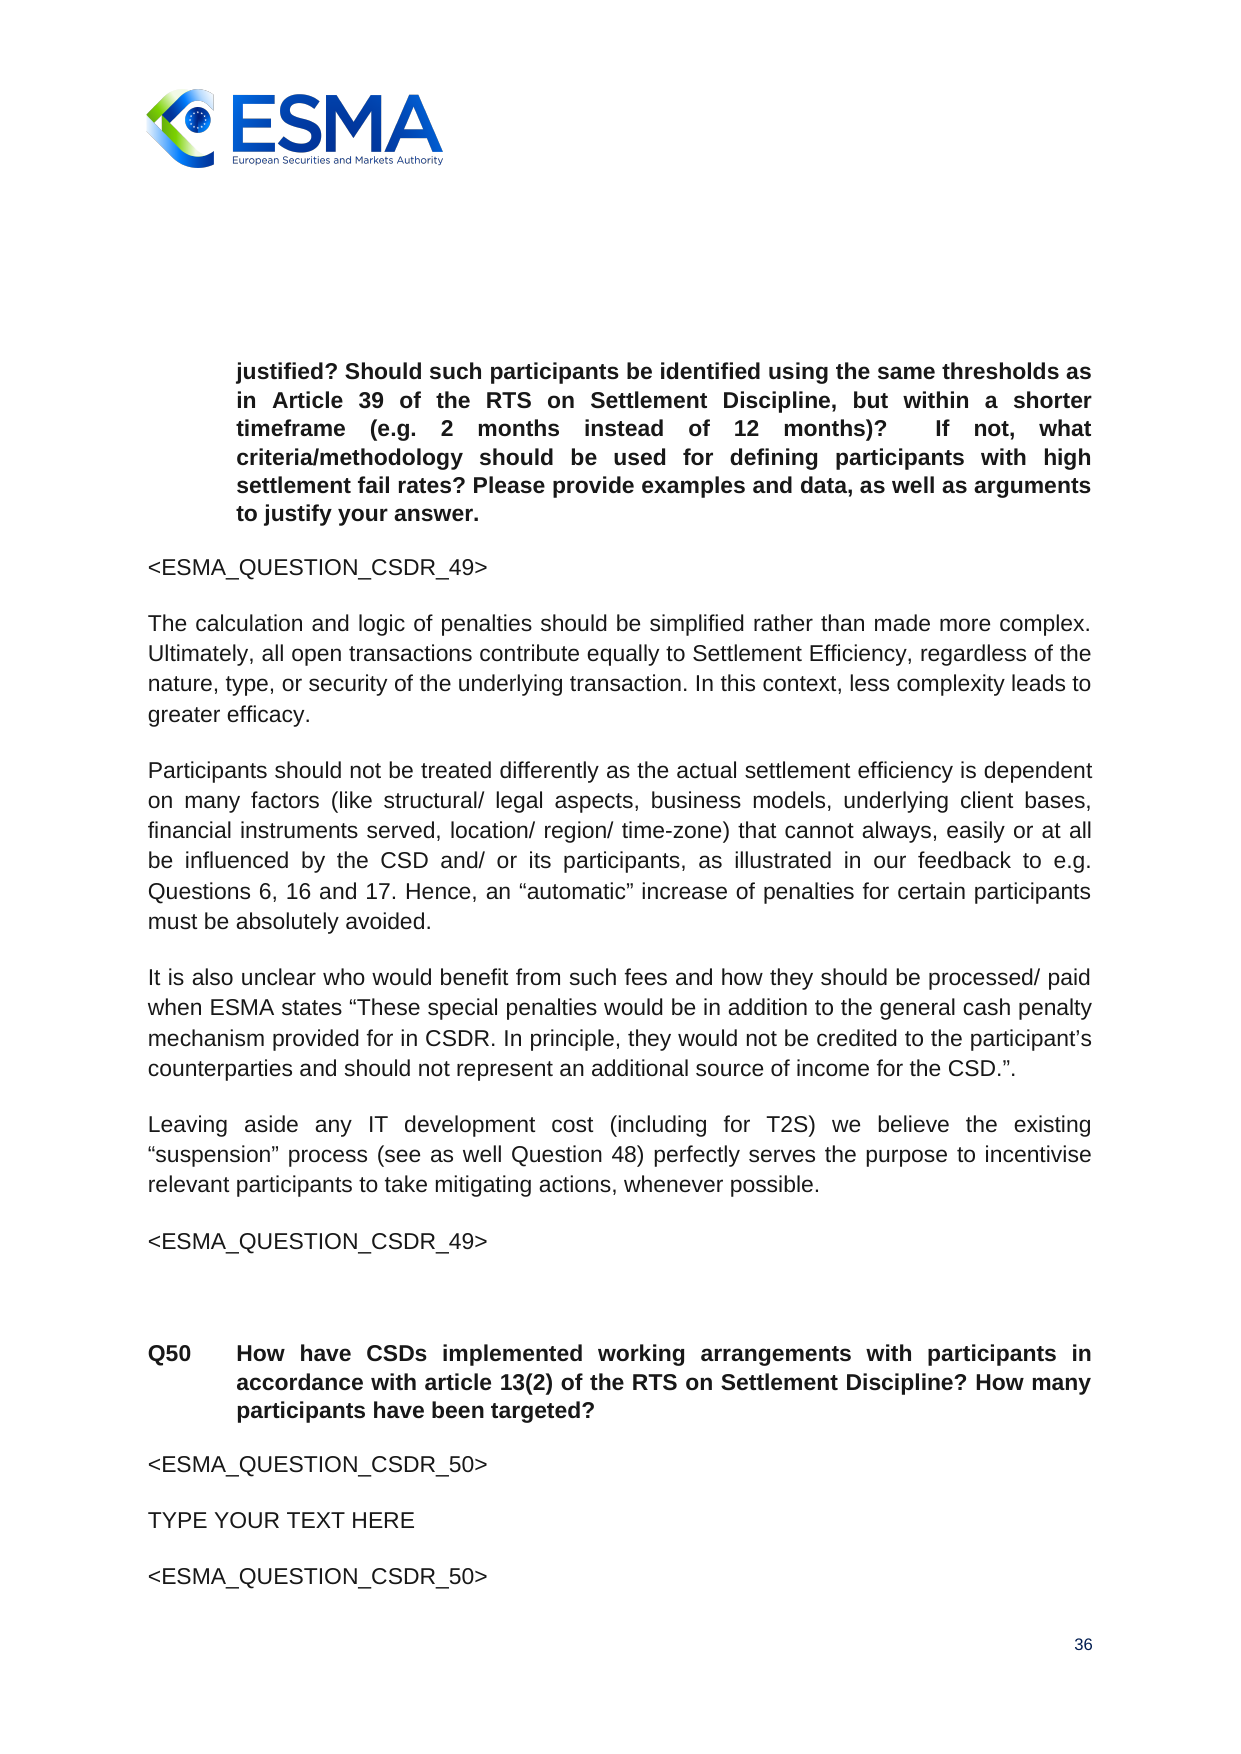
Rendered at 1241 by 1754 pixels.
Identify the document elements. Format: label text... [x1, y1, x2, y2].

text It is also unclear who would benefit from such fees and how they should be processed/ paid when ESMA states “These special penalties would be in addition to the general cash penalty mechanism provided for in CSDR. In principle, they would not be credited to the participant’s counterparties and should not represent an additional source of income for the CSD.”. [148, 964, 1093, 1081]
text <ESMA_QUESTION_CSDR_50> [148, 1563, 1093, 1589]
list How have CSDs implemented working arrangements with participants in accordance with article 13(2) of the RTS on Settlement Discipline? How many participants have been targeted? [148, 1340, 1093, 1423]
text The calculation and logic of penalties should be simplified rather than made more complex. Ultimately, all open transactions contribute equally to Settlement Efficiency, regardless of the nature, type, or security of the underlying transaction. In this context, less complexity leads to greater efficacy. [148, 610, 1093, 727]
text Leaving aside any IT development cost (including for T2S) we believe the existing “suspension” process (see as well Question 48) perfectly serves the purpose to incentivise relevant participants to take mitigating actions, whenever possible. [148, 1111, 1093, 1198]
text <ESMA_QUESTION_CSDR_50> [148, 1451, 1093, 1477]
text TYPE YOUR TEXT HERE [148, 1507, 1093, 1533]
text <ESMA_QUESTION_CSDR_49> [148, 1228, 1093, 1254]
picture [146, 89, 443, 168]
text Participants should not be treated differently as the actual settlement efficiency is dependent on many factors (like structural/ legal aspects, business models, underlying client bases, financial instruments served, location/ region/ time-zone) that cannot always, easily or at all be influenced by the CSD and/ or its participants, as illustrated in our feedback to e.g. Questions 6, 16 and 17. Hence, an “automatic” increase of penalties for certain participants must be absolutely avoided. [148, 757, 1093, 934]
text <ESMA_QUESTION_CSDR_49> [148, 554, 1093, 580]
